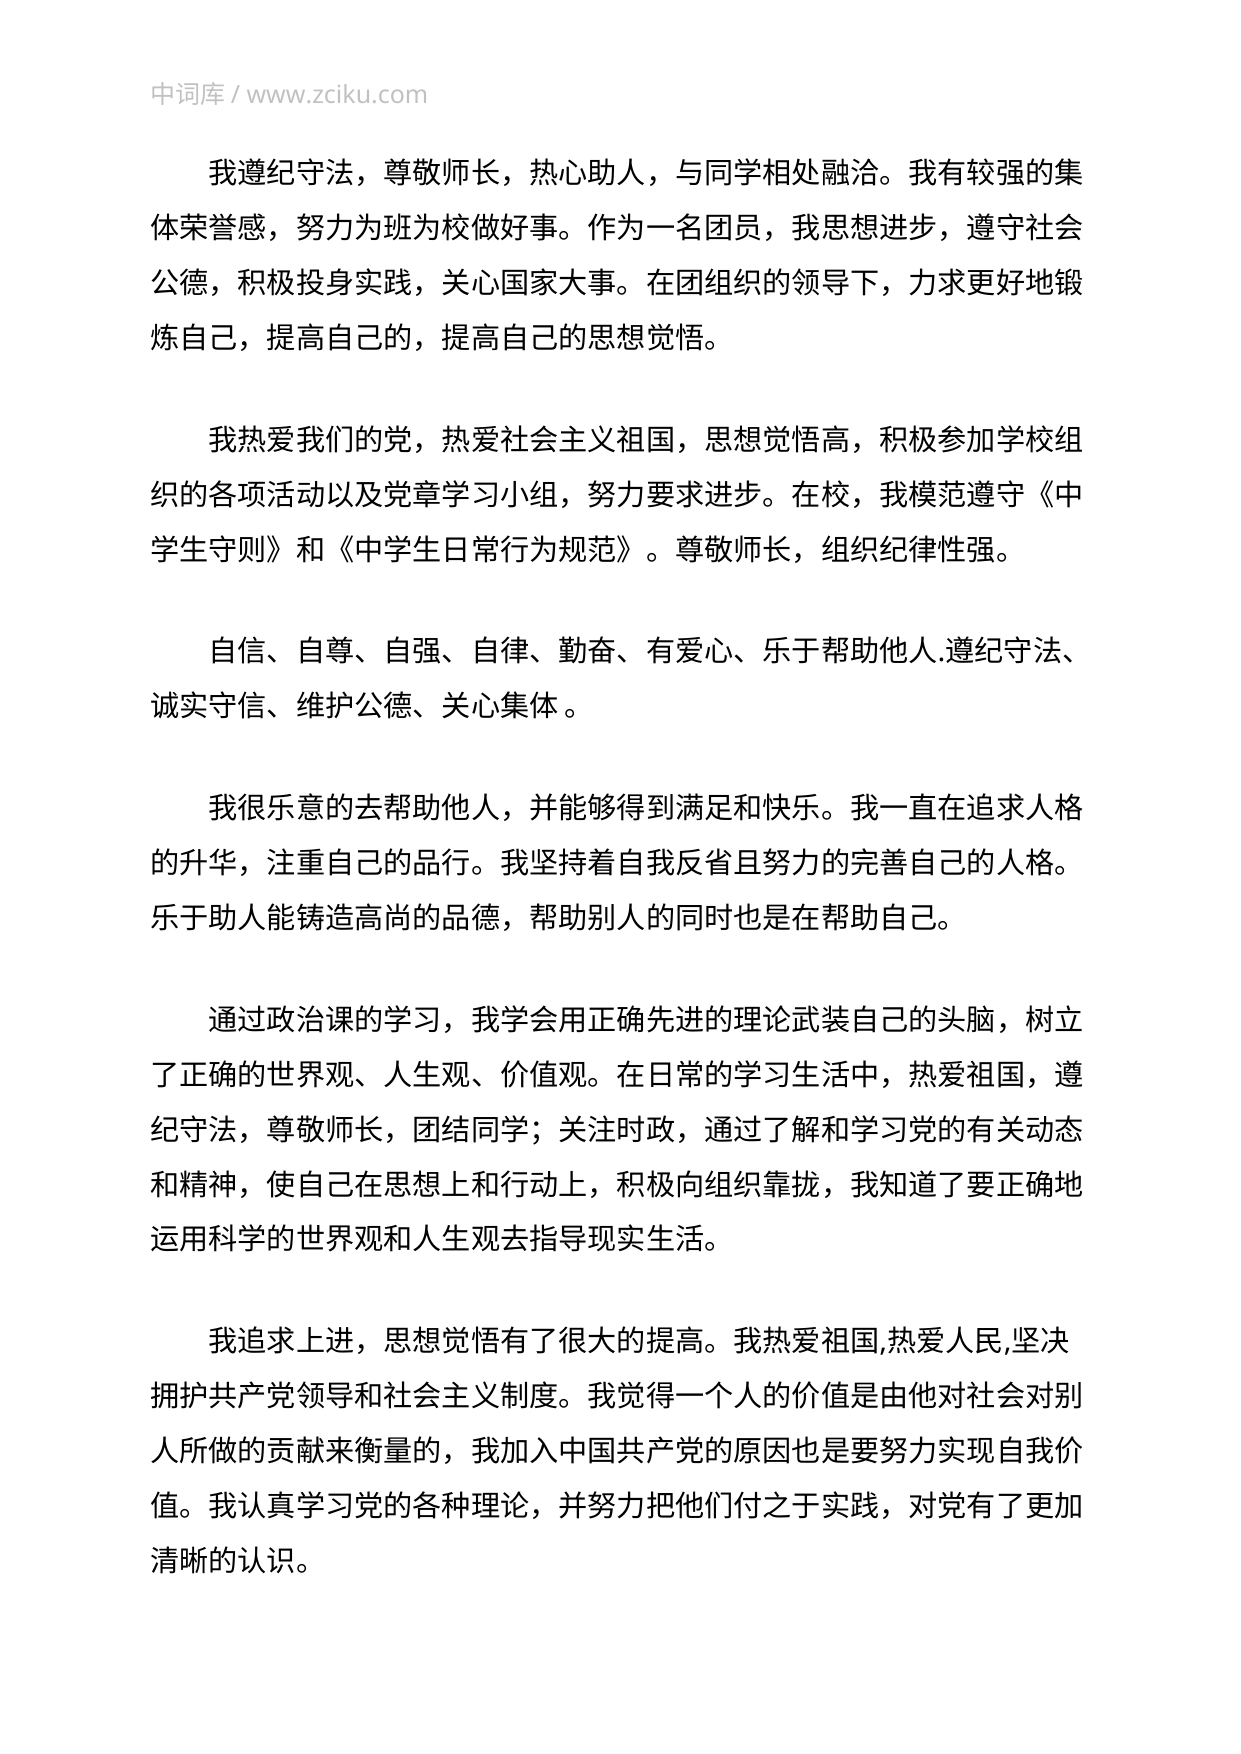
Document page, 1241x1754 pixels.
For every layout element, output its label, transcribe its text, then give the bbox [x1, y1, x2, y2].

text 我遵纪守法，尊敬师长，热心助人，与同学相处融洽。我有较强的集体荣誉感，努力为班为校做好事。作为一名团员，我思想进步，遵守社会公德，积极投身实践，关心国家大事。在团组织的领导下，力求更好地锻炼自己，提高自己的，提高自己的思想觉悟。 [150, 150, 1090, 357]
text 通过政治课的学习，我学会用正确先进的理论武装自己的头脑，树立了正确的世界观、人生观、价值观。在日常的学习生活中，热爱祖国，遵纪守法，尊敬师长，团结同学；关注时政，通过了解和学习党的有关动态和精神，使自己在思想上和行动上，积极向组织靠拢，我知道了要正确地运用科学的世界观和人生观去指导现实生活。 [150, 996, 1090, 1258]
text 我很乐意的去帮助他人，并能够得到满足和快乐。我一直在追求人格的升华，注重自己的品行。我坚持着自我反省且努力的完善自己的人格。乐于助人能铸造高尚的品德，帮助别人的同时也是在帮助自己。 [150, 785, 1090, 937]
text 我热爱我们的党，热爱社会主义祖国，思想觉悟高，积极参加学校组织的各项活动以及党章学习小组，努力要求进步。在校，我模范遵守《中学生守则》和《中学生日常行为规范》。尊敬师长，组织纪律性强。 [150, 416, 1090, 568]
text 自信、自尊、自强、自律、勤奋、有爱心、乐于帮助他人.遵纪守法、诚实守信、维护公德、关心集体 。 [150, 628, 1090, 725]
text 我追求上进，思想觉悟有了很大的提高。我热爱祖国,热爱人民,坚决拥护共产党领导和社会主义制度。我觉得一个人的价值是由他对社会对别人所做的贡献来衡量的，我加入中国共产党的原因也是要努力实现自我价值。我认真学习党的各种理论，并努力把他们付之于实践，对党有了更加清晰的认识。 [150, 1318, 1090, 1580]
